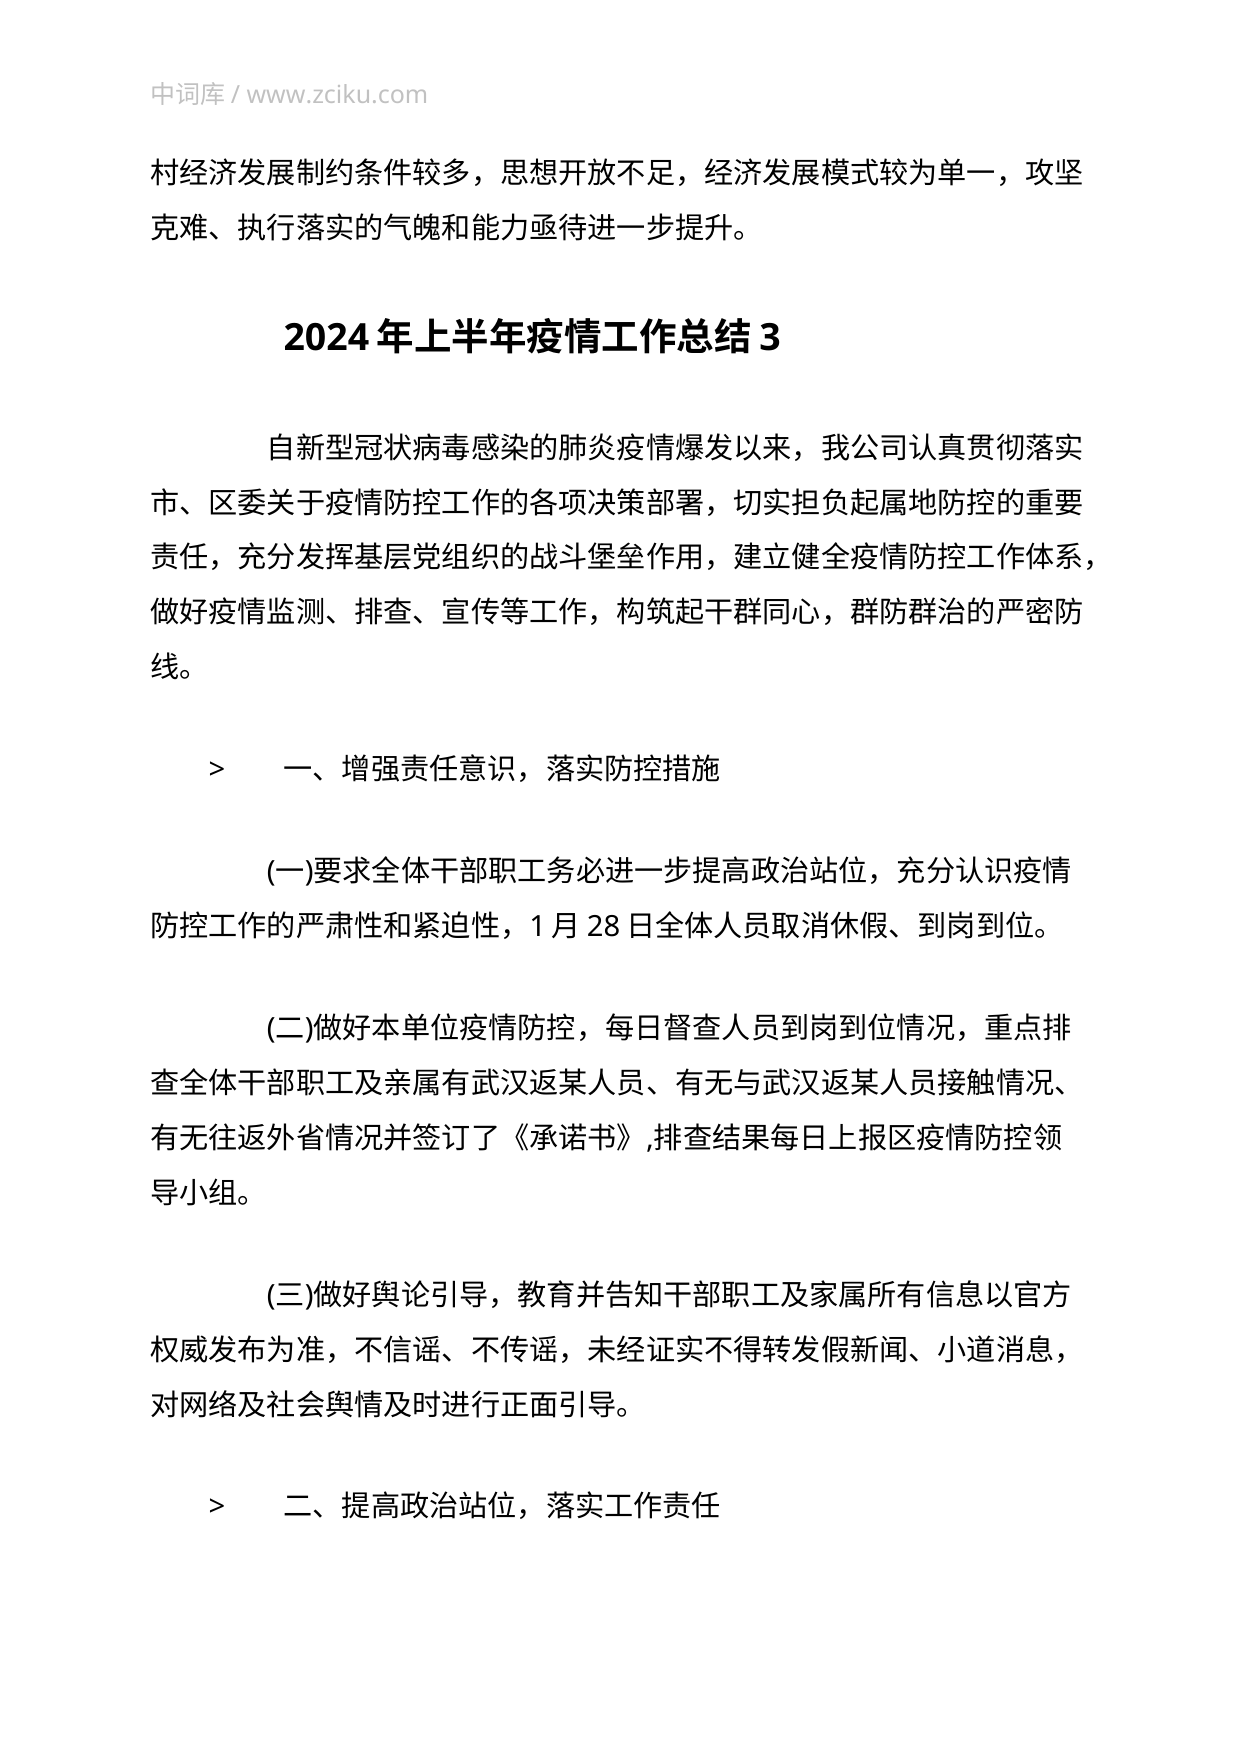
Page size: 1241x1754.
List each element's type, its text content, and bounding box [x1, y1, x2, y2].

text 自新型冠状病毒感染的肺炎疫情爆发以来，我公司认真贯彻落实市、区委关于疫情防控工作的各项决策部署，切实担负起属地防控的重要责任，充分发挥基层党组织的战斗堡垒作用，建立健全疫情防控工作体系，做好疫情监测、排查、宣传等工作，构筑起干群同心，群防群治的严密防线。 [150, 424, 1090, 686]
text 2024年上半年疫情工作总结3 [150, 307, 1090, 361]
text > 一、增强责任意识，落实防控措施 [150, 746, 1090, 788]
text (二)做好本单位疫情防控，每日督查人员到岗到位情况，重点排查全体干部职工及亲属有武汉返某人员、有无与武汉返某人员接触情况、有无往返外省情况并签订了《承诺书》,排查结果每日上报区疫情防控领导小组。 [150, 1004, 1090, 1212]
text (三)做好舆论引导，教育并告知干部职工及家属所有信息以官方权威发布为准，不信谣、不传谣，未经证实不得转发假新闻、小道消息，对网络及社会舆情及时进行正面引导。 [150, 1271, 1090, 1423]
text (一)要求全体干部职工务必进一步提高政治站位，充分认识疫情防控工作的严肃性和紧迫性，1月28日全体人员取消休假、到岗到位。 [150, 848, 1090, 945]
text > 二、提高政治站位，落实工作责任 [150, 1483, 1090, 1525]
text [150, 150, 1090, 247]
